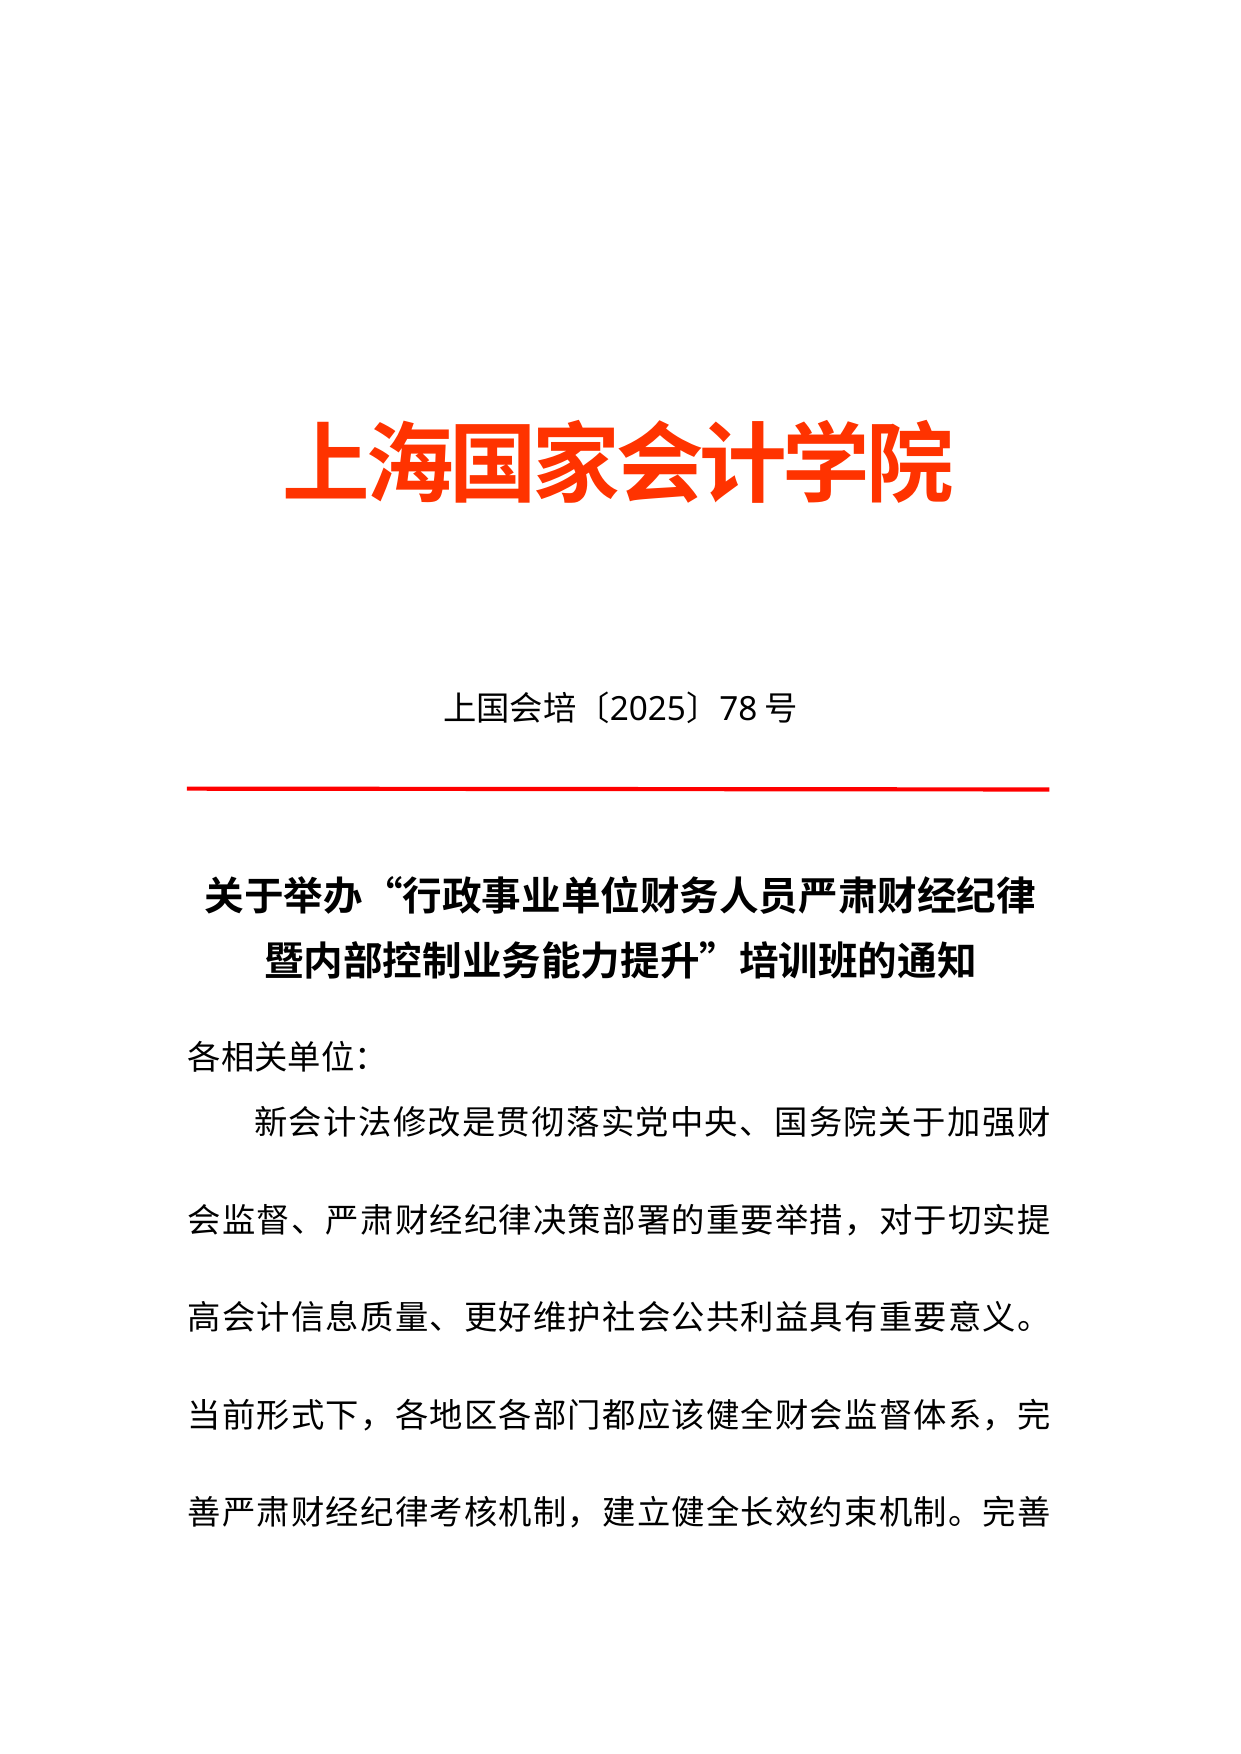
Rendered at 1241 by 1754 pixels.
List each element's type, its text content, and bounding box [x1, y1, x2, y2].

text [187, 1088, 1053, 1543]
text 关于举办“行政事业单位财务人员严肃财经纪律暨内部控制业务能力提升”培训班的通知 [187, 860, 1053, 990]
text 上国会培〔2025〕78号 [187, 674, 1053, 739]
text 各相关单位： [187, 1023, 1053, 1088]
text 上海国家会计学院 [187, 393, 1053, 523]
